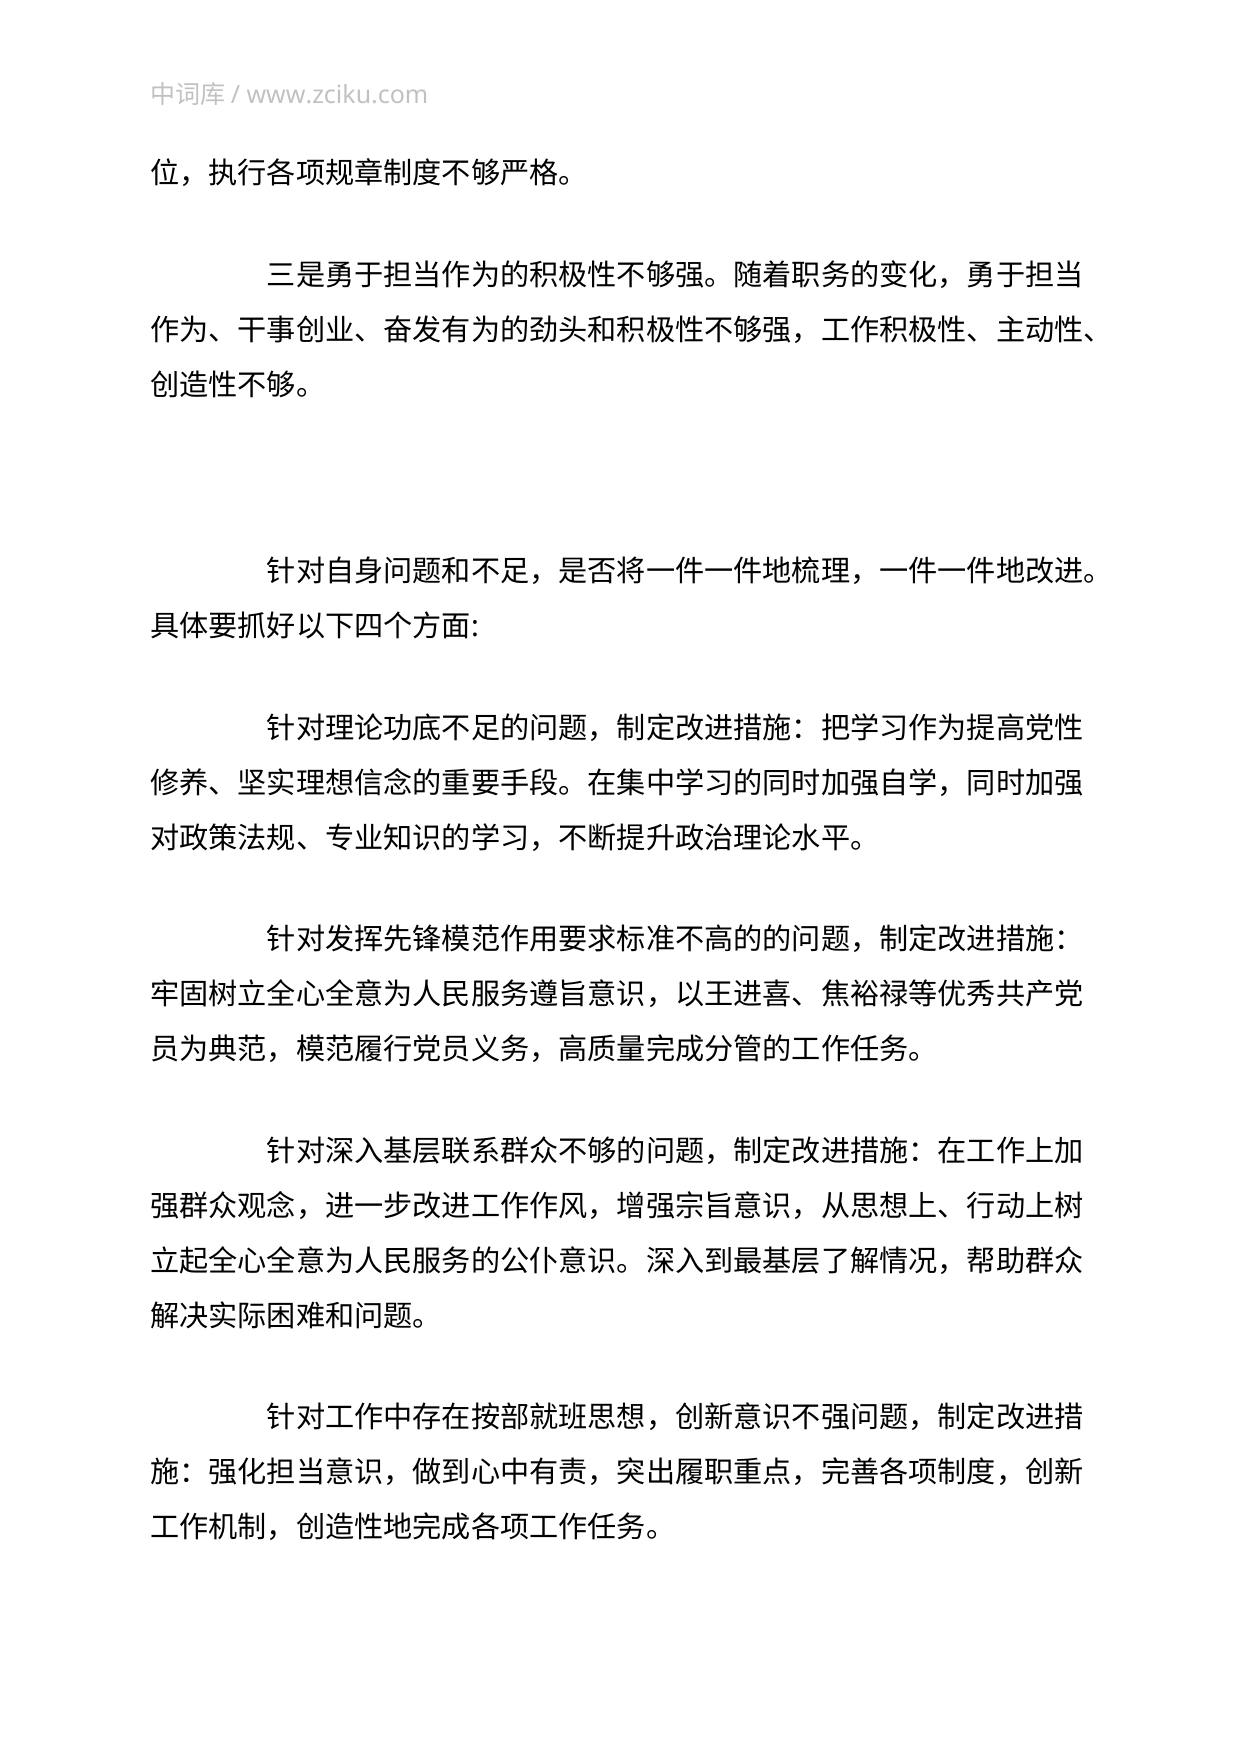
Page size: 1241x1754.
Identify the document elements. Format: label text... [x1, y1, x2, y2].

text 针对工作中存在按部就班思想，创新意识不强问题，制定改进措施：强化担当意识，做到心中有责，突出履职重点，完善各项制度，创新工作机制，创造性地完成各项工作任务。 [150, 1394, 1090, 1546]
text 针对自身问题和不足，是否将一件一件地梳理，一件一件地改进。具体要抓好以下四个方面: [150, 547, 1090, 645]
text 针对理论功底不足的问题，制定改进措施：把学习作为提高党性修养、坚实理想信念的重要手段。在集中学习的同时加强自学，同时加强对政策法规、专业知识的学习，不断提升政治理论水平。 [150, 704, 1090, 856]
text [150, 150, 1090, 192]
text 三是勇于担当作为的积极性不够强。随着职务的变化，勇于担当作为、干事创业、奋发有为的劲头和积极性不够强，工作积极性、主动性、创造性不够。 [150, 252, 1090, 404]
text 针对发挥先锋模范作用要求标准不高的的问题，制定改进措施：牢固树立全心全意为人民服务遵旨意识，以王进喜、焦裕禄等优秀共产党员为典范，模范履行党员义务，高质量完成分管的工作任务。 [150, 916, 1090, 1068]
text 针对深入基层联系群众不够的问题，制定改进措施：在工作上加强群众观念，进一步改进工作作风，增强宗旨意识，从思想上、行动上树立起全心全意为人民服务的公仆意识。深入到最基层了解情况，帮助群众解决实际困难和问题。 [150, 1127, 1090, 1334]
